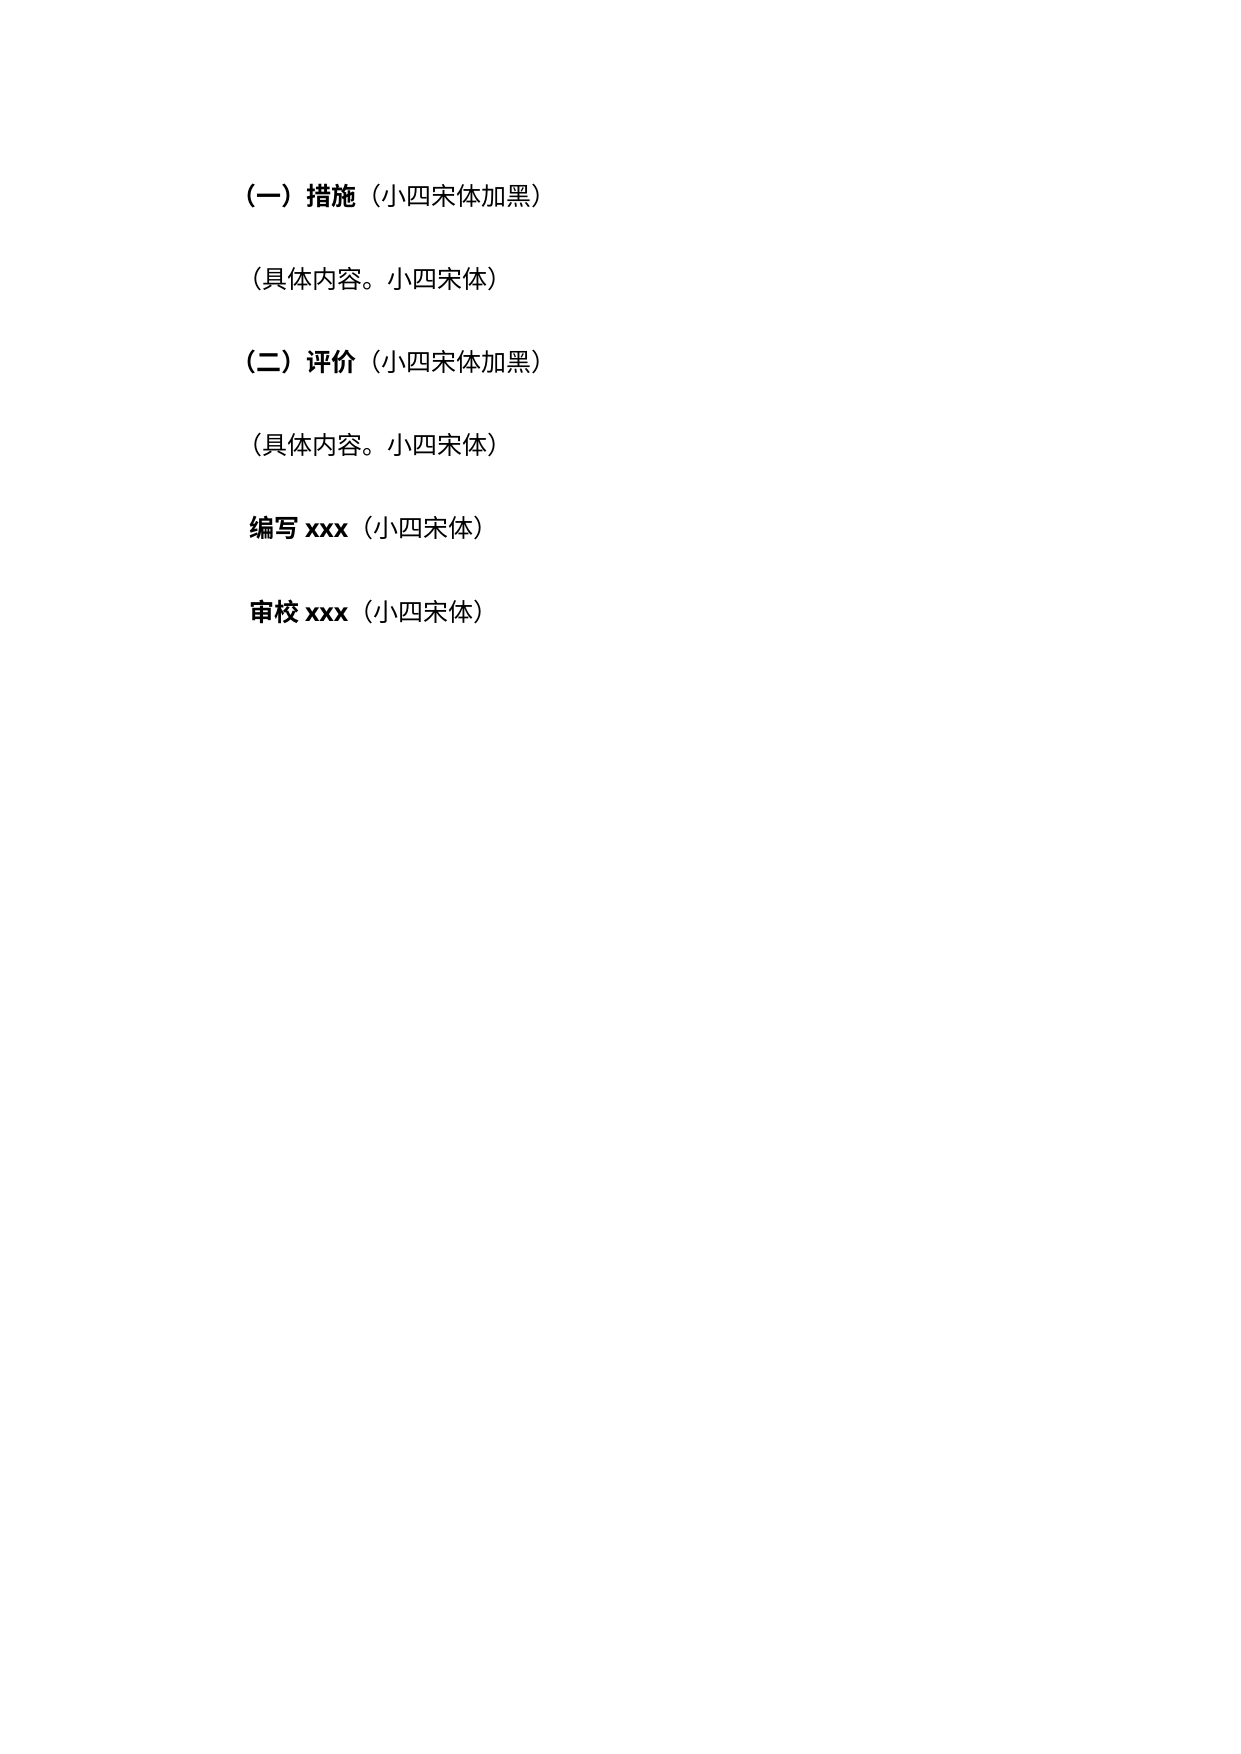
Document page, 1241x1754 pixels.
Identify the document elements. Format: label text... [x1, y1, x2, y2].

text （具体内容。小四宋体） [187, 411, 1053, 476]
text （具体内容。小四宋体） [187, 245, 1053, 310]
text 审校 xxx（小四宋体） [187, 578, 1053, 643]
text （一）措施（小四宋体加黑） [187, 162, 1053, 227]
text （二）评价（小四宋体加黑） [187, 328, 1053, 393]
text 编写 xxx（小四宋体） [187, 494, 1053, 559]
